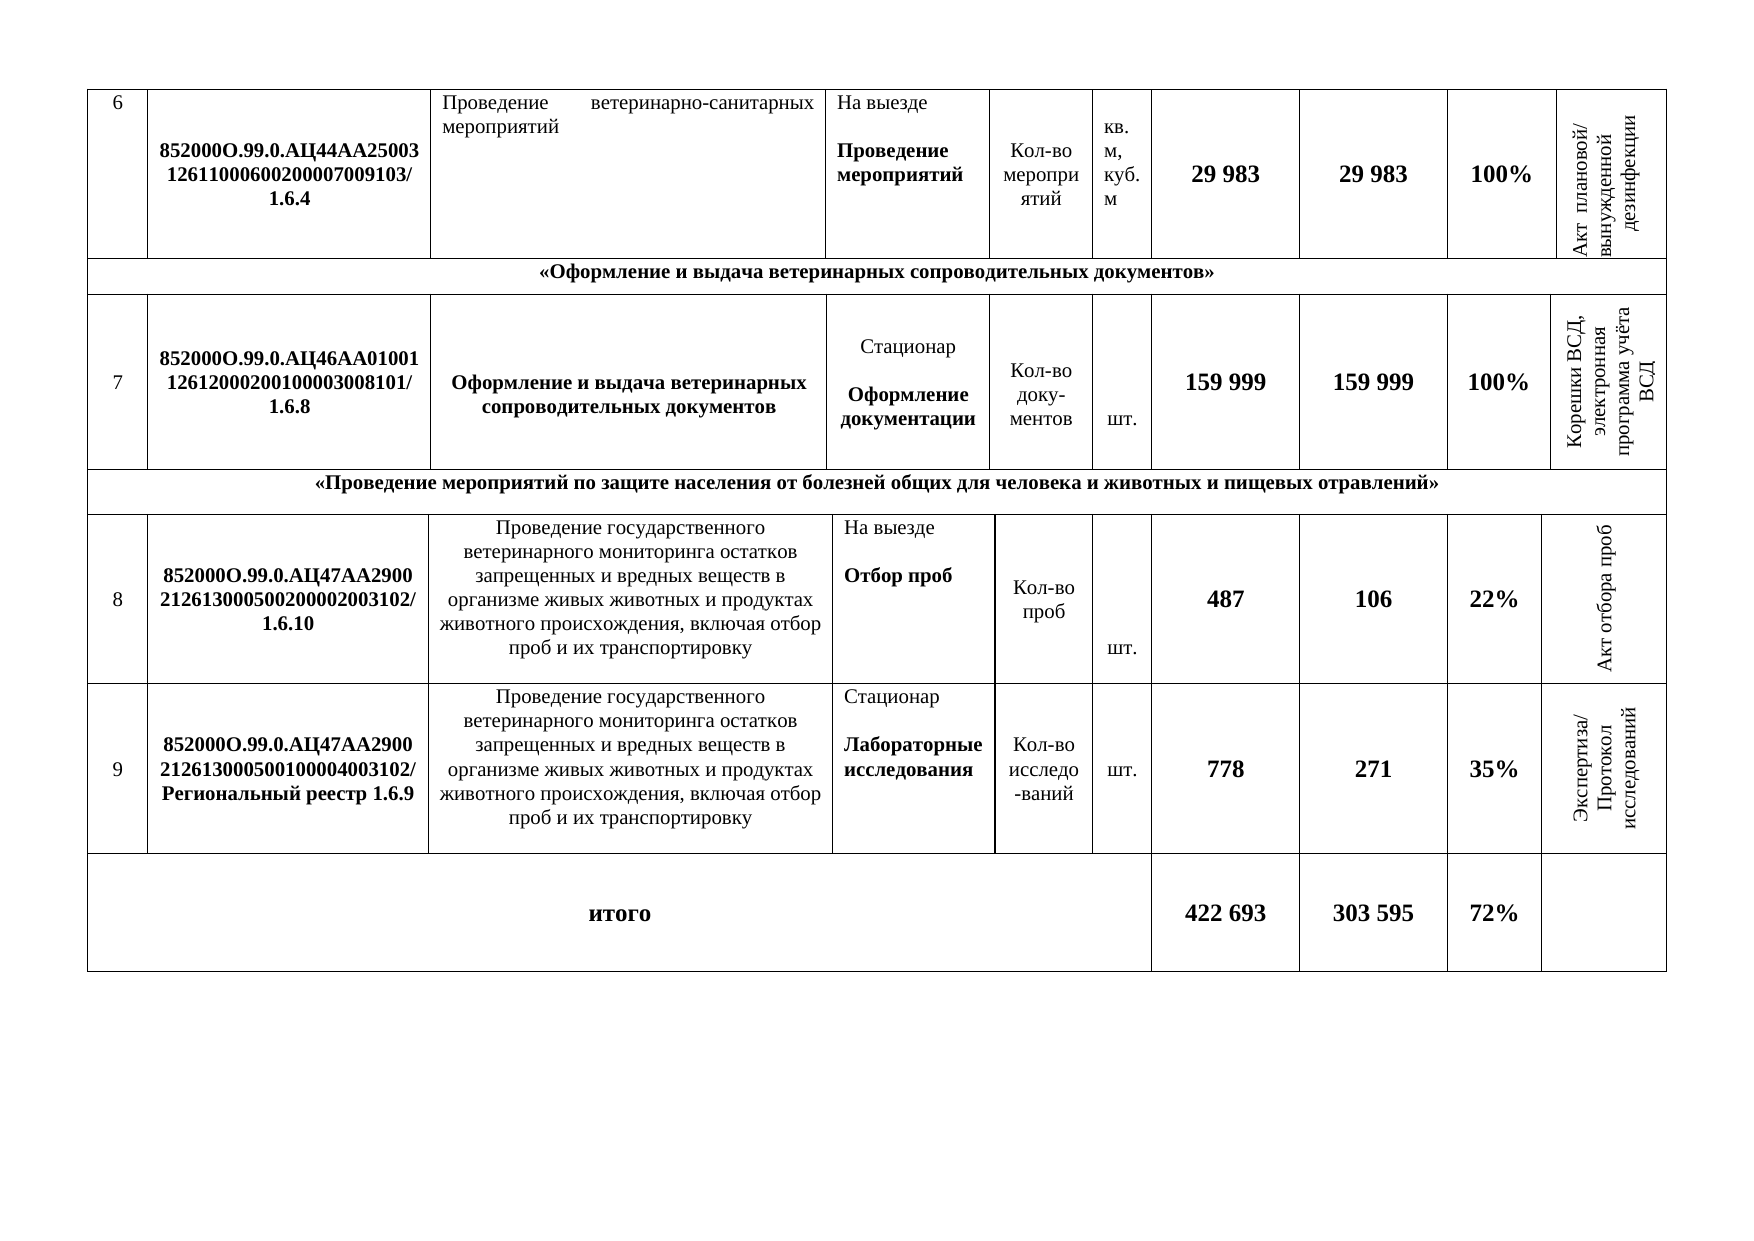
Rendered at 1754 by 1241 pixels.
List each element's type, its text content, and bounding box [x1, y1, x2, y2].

table_cell шт. [1093, 684, 1151, 853]
table_cell 100% [1448, 295, 1550, 469]
table_cell 852000О.99.0.АЦ46АА01001 12612000200100003008101/ 1.6.8 [148, 295, 430, 469]
table_cell 852000О.99.0.АЦ47АА2900212613000500200002003102/1.6.10 [148, 515, 428, 683]
table_cell Оформление и выдача ветеринарных сопроводительных документов [431, 295, 826, 469]
table_cell На выезде Проведение мероприятий [826, 90, 989, 258]
table_cell Корешки ВСД, электронная программа учёта ВСД [1551, 295, 1666, 469]
table_cell кв. м, куб. м [1093, 90, 1151, 258]
table_cell Стационар Оформление документации [827, 295, 989, 469]
table_cell [1542, 854, 1666, 971]
table_cell Экспертиза/ Протокол исследований [1542, 684, 1666, 853]
table_cell Стационар Лабораторные исследования [833, 684, 994, 853]
table_cell 159 999 [1300, 295, 1447, 469]
table_cell Кол-во доку-ментов [990, 295, 1092, 469]
table_cell 6 [88, 90, 147, 258]
table_cell «Оформление и выдача ветеринарных сопроводительных документов» [88, 259, 1666, 293]
table_cell итого [88, 854, 1151, 971]
table_cell Кол-во исследо-ваний [996, 684, 1092, 853]
table_cell 852000О.99.0.АЦ44АА25003 12611000600200007009103/ 1.6.4 [148, 90, 430, 258]
table_cell Проведение государственного ветеринарного мониторинга остатков запрещенных и вредных веществ в организме живых животных и продуктах животного происхождения, включая отбор проб и их транспортировку [429, 684, 832, 853]
table_cell 9 [88, 684, 147, 853]
table_cell шт. [1093, 515, 1151, 683]
table_cell 487 [1152, 515, 1299, 683]
table_cell 303 595 [1300, 854, 1447, 971]
table_cell 35% [1448, 684, 1541, 853]
table_cell Кол-во проб [996, 515, 1092, 683]
table_cell Акт плановой/ вынужденной дезинфекции [1557, 90, 1666, 258]
table_cell Кол-во мероприятий [990, 90, 1092, 258]
table_cell «Проведение мероприятий по защите населения от болезней общих для человека и животных и пищевых отравлений» [88, 470, 1666, 514]
table_cell 29 983 [1152, 90, 1299, 258]
table_cell 8 [88, 515, 147, 683]
table_cell 7 [88, 295, 147, 469]
table_cell Проведение государственного ветеринарного мониторинга остатков запрещенных и вредных веществ в организме живых животных и продуктах животного происхождения, включая отбор проб и их транспортировку [429, 515, 832, 683]
table_cell шт. [1093, 295, 1151, 469]
table_cell 29 983 [1300, 90, 1447, 258]
table_cell На выезде Отбор проб [833, 515, 994, 683]
table_cell 422 693 [1152, 854, 1299, 971]
table_cell 72% [1448, 854, 1541, 971]
table_cell 778 [1152, 684, 1299, 853]
table_cell 159 999 [1152, 295, 1299, 469]
table_cell Акт отбора проб [1542, 515, 1666, 683]
table_cell 22% [1448, 515, 1541, 683]
table_cell 100% [1448, 90, 1556, 258]
table_cell 852000О.99.0.АЦ47АА2900212613000500100004003102/ Региональный реестр 1.6.9 [148, 684, 428, 853]
table_cell 106 [1300, 515, 1447, 683]
table_cell Проведение ветеринарно-санитарных мероприятий [431, 90, 825, 258]
table_cell 271 [1300, 684, 1447, 853]
